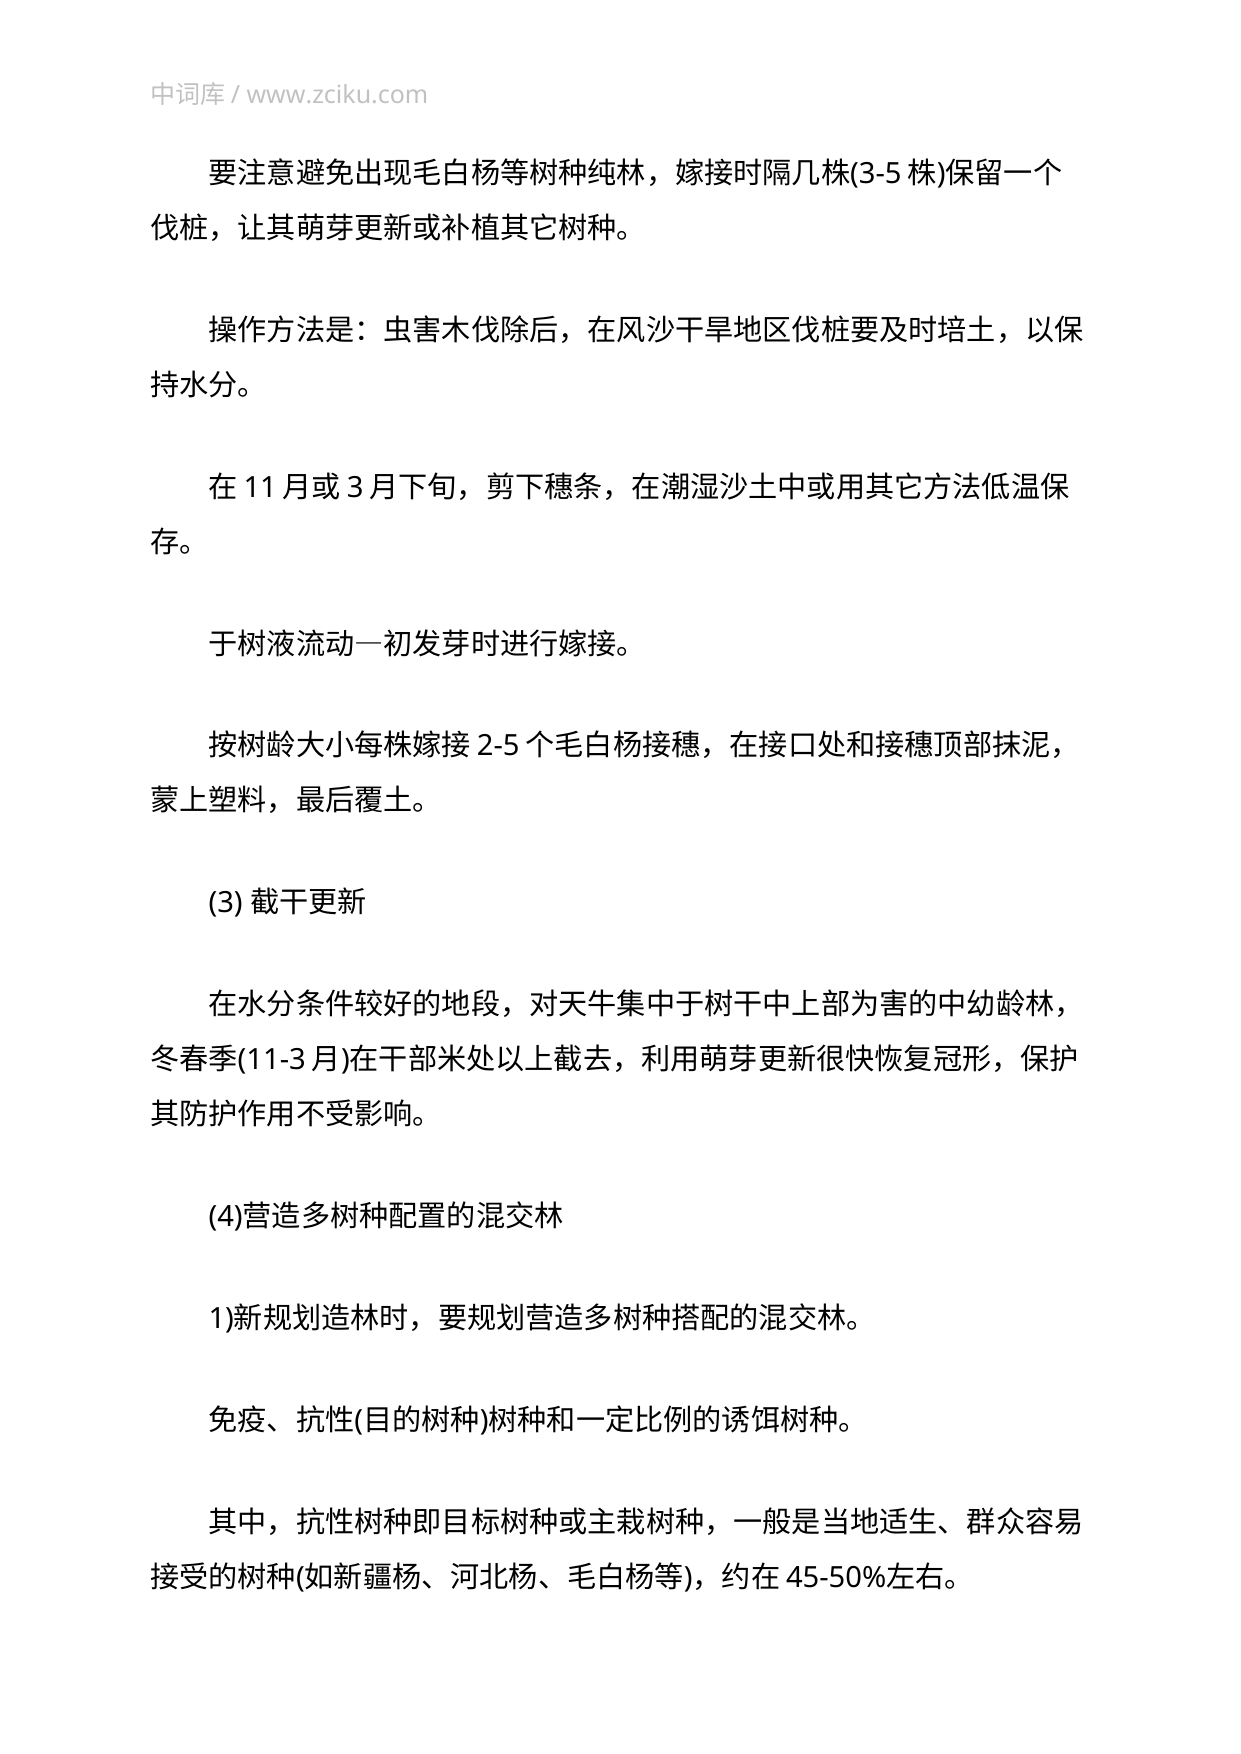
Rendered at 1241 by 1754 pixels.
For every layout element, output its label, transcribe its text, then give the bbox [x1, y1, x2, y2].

text 要注意避免出现毛白杨等树种纯林，嫁接时隔几株(3-5株)保留一个伐桩，让其萌芽更新或补植其它树种。 [150, 150, 1090, 247]
text 1)新规划造林时，要规划营造多树种搭配的混交林。 [150, 1294, 1090, 1337]
text 在11月或3月下旬，剪下穗条，在潮湿沙土中或用其它方法低温保存。 [150, 463, 1090, 561]
text 免疫、抗性(目的树种)树种和一定比例的诱饵树种。 [150, 1396, 1090, 1439]
text (4)营造多树种配置的混交林 [150, 1192, 1090, 1235]
text (3) 截干更新 [150, 879, 1090, 921]
text 在水分条件较好的地段，对天牛集中于树干中上部为害的中幼龄林，冬春季(11-3月)在干部米处以上截去，利用萌芽更新很快恢复冠形，保护其防护作用不受影响。 [150, 981, 1090, 1133]
text 其中，抗性树种即目标树种或主栽树种，一般是当地适生、群众容易接受的树种(如新疆杨、河北杨、毛白杨等)，约在45-50%左右。 [150, 1498, 1090, 1596]
text 于树液流动—初发芽时进行嫁接。 [150, 620, 1090, 662]
text 按树龄大小每株嫁接2-5个毛白杨接穗，在接口处和接穗顶部抹泥，蒙上塑料，最后覆土。 [150, 722, 1090, 819]
text 操作方法是：虫害木伐除后，在风沙干旱地区伐桩要及时培土，以保持水分。 [150, 307, 1090, 404]
